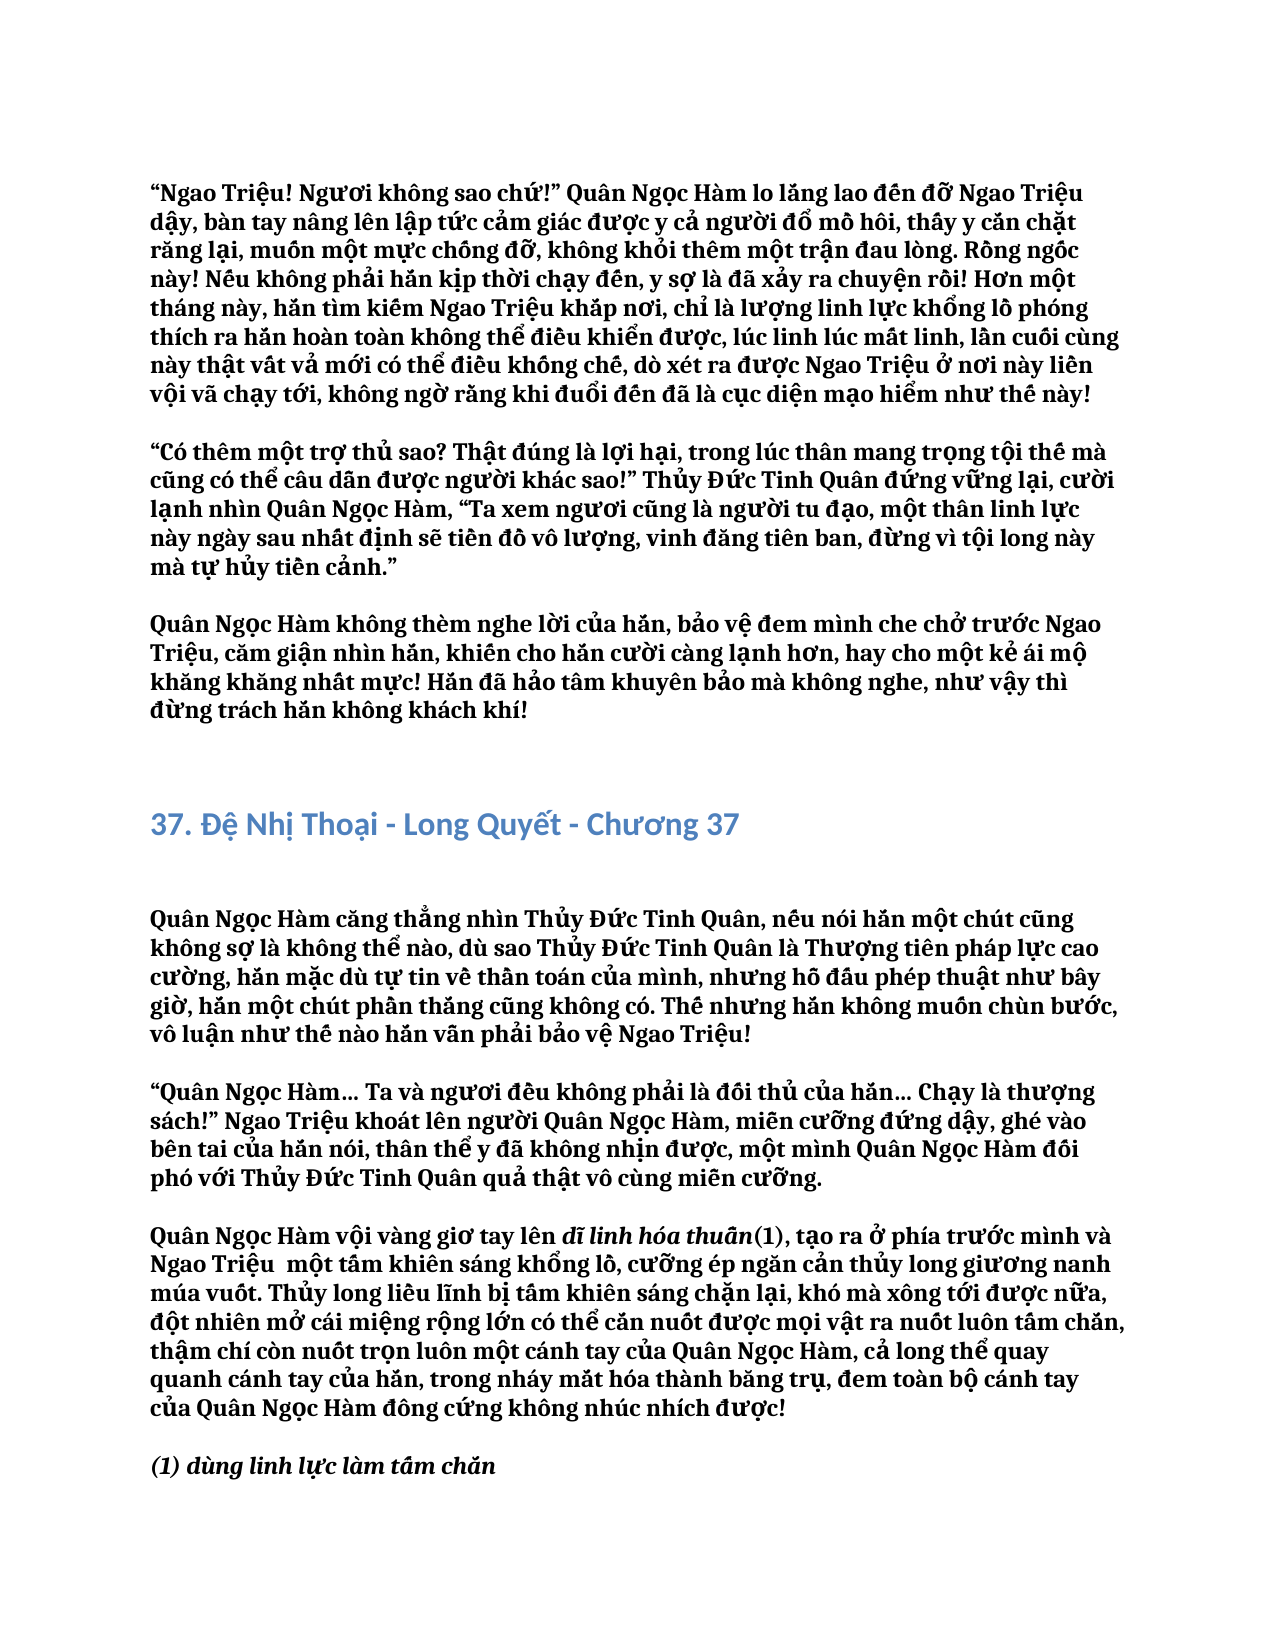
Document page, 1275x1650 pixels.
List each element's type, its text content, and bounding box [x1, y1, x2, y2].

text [150, 848, 1125, 1480]
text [150, 150, 1125, 782]
subtitle 37. Đệ Nhị Thoại - Long Quyết - Chương 37 [150, 803, 1125, 844]
